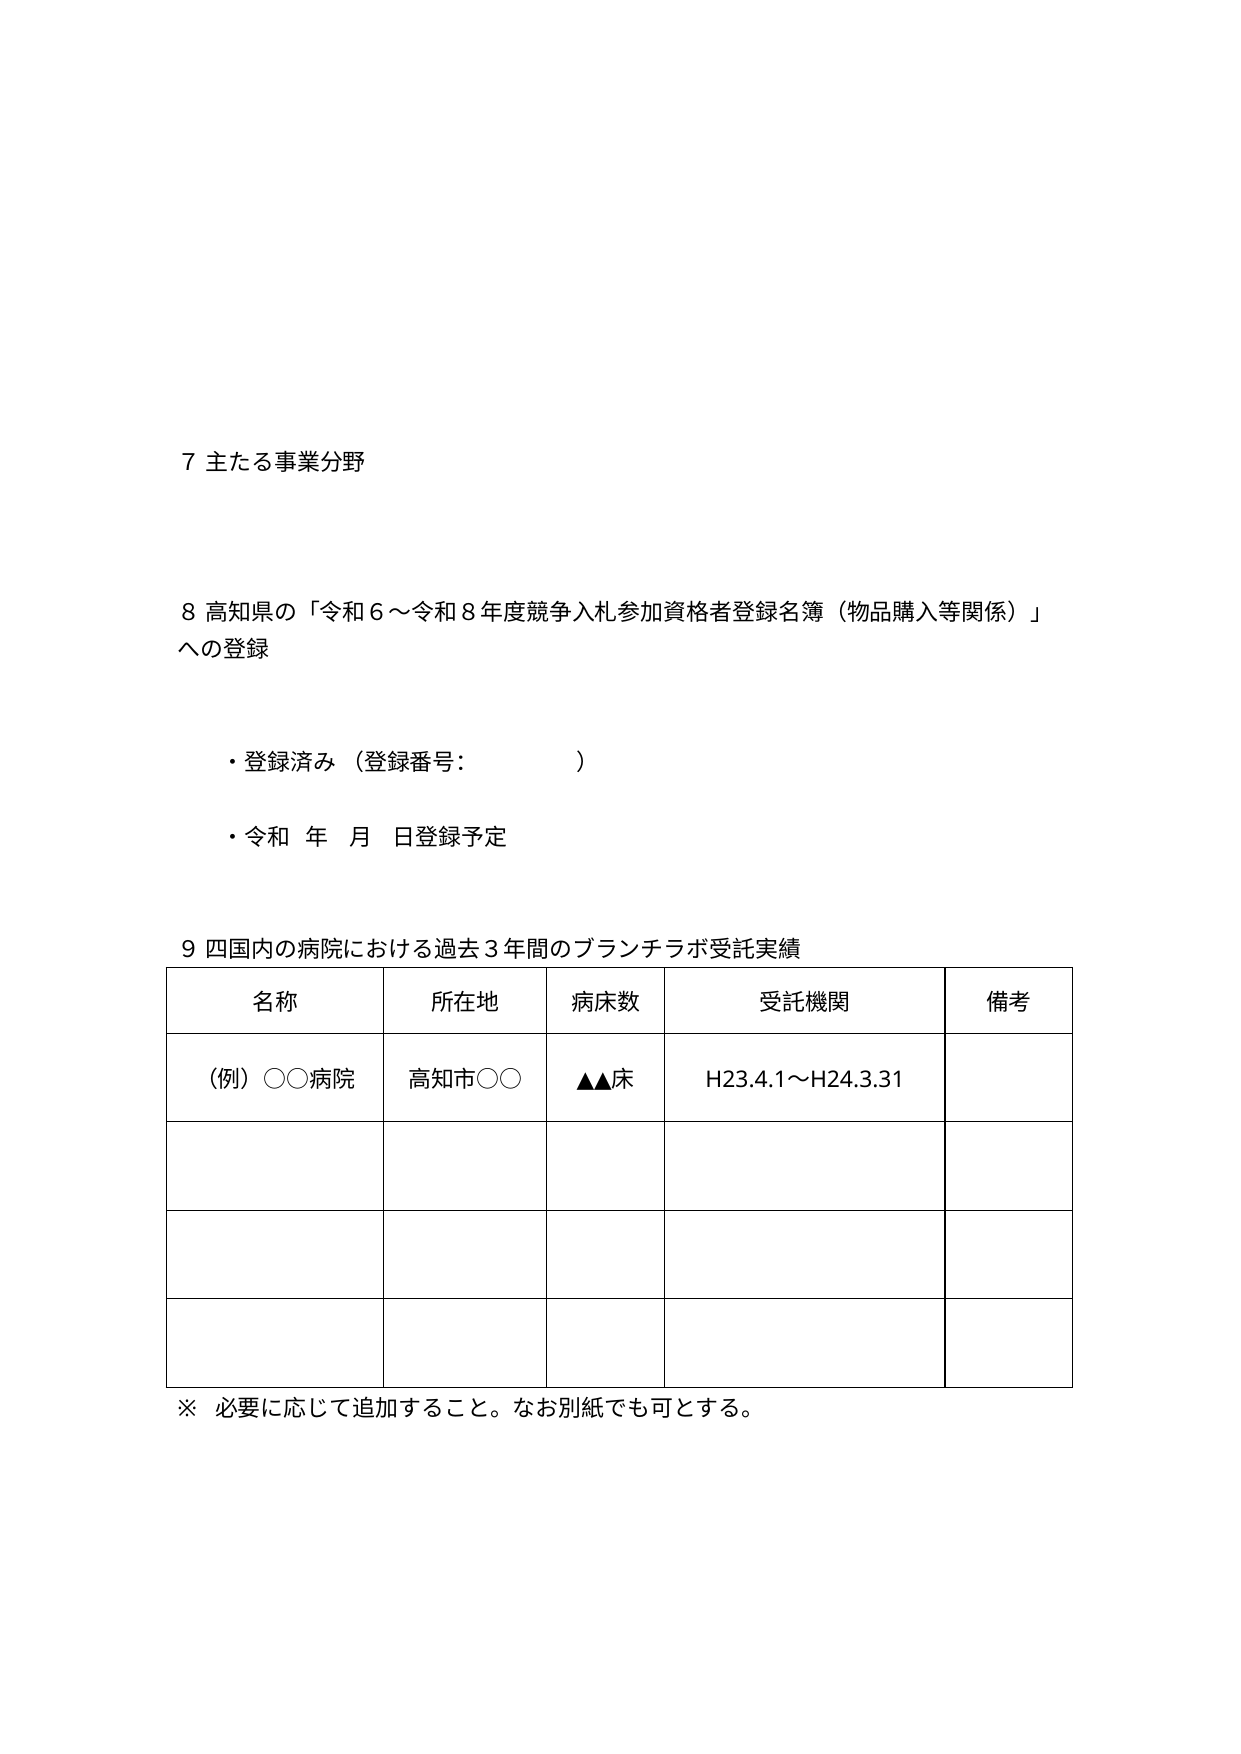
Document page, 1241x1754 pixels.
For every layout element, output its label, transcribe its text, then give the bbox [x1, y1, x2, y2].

table_cell [384, 1122, 546, 1210]
table_cell [946, 1211, 1072, 1298]
list 必要に応じて追加すること。なお別紙でも可とする。 [177, 1388, 1063, 1425]
table_cell [167, 1211, 383, 1298]
table_cell 高知市○○ [384, 1034, 546, 1121]
text ・登録済み （登録番号： ） [177, 742, 1063, 779]
text ・令和 年 月 日登録予定 [177, 817, 1063, 854]
table_cell （例）○○病院 [167, 1034, 383, 1121]
table_cell [665, 1211, 944, 1298]
table_cell [384, 1299, 546, 1387]
table_cell ▲▲床 [547, 1034, 664, 1121]
table_cell [167, 1122, 383, 1210]
table_cell [547, 1122, 664, 1210]
table_header 受託機関 [665, 968, 944, 1033]
table_cell [665, 1122, 944, 1210]
table_cell [665, 1299, 944, 1387]
table_header 備考 [946, 968, 1072, 1033]
table_cell [946, 1122, 1072, 1210]
table_cell [384, 1211, 546, 1298]
table_header 病床数 [547, 968, 664, 1033]
table_cell [946, 1299, 1072, 1387]
table_cell [547, 1211, 664, 1298]
text ８ 高知県の「令和６～令和８年度競争入札参加資格者登録名簿（物品購入等関係）」への登録 [177, 592, 1063, 667]
text ９ 四国内の病院における過去３年間のブランチラボ受託実績 [177, 929, 1063, 967]
table_cell H23.4.1～H24.3.31 [665, 1034, 944, 1121]
table_cell [167, 1299, 383, 1387]
text ７ 主たる事業分野 [177, 442, 1063, 479]
table_cell [547, 1299, 664, 1387]
table_header 名称 [167, 968, 383, 1033]
table_cell [946, 1034, 1072, 1121]
table_header 所在地 [384, 968, 546, 1033]
